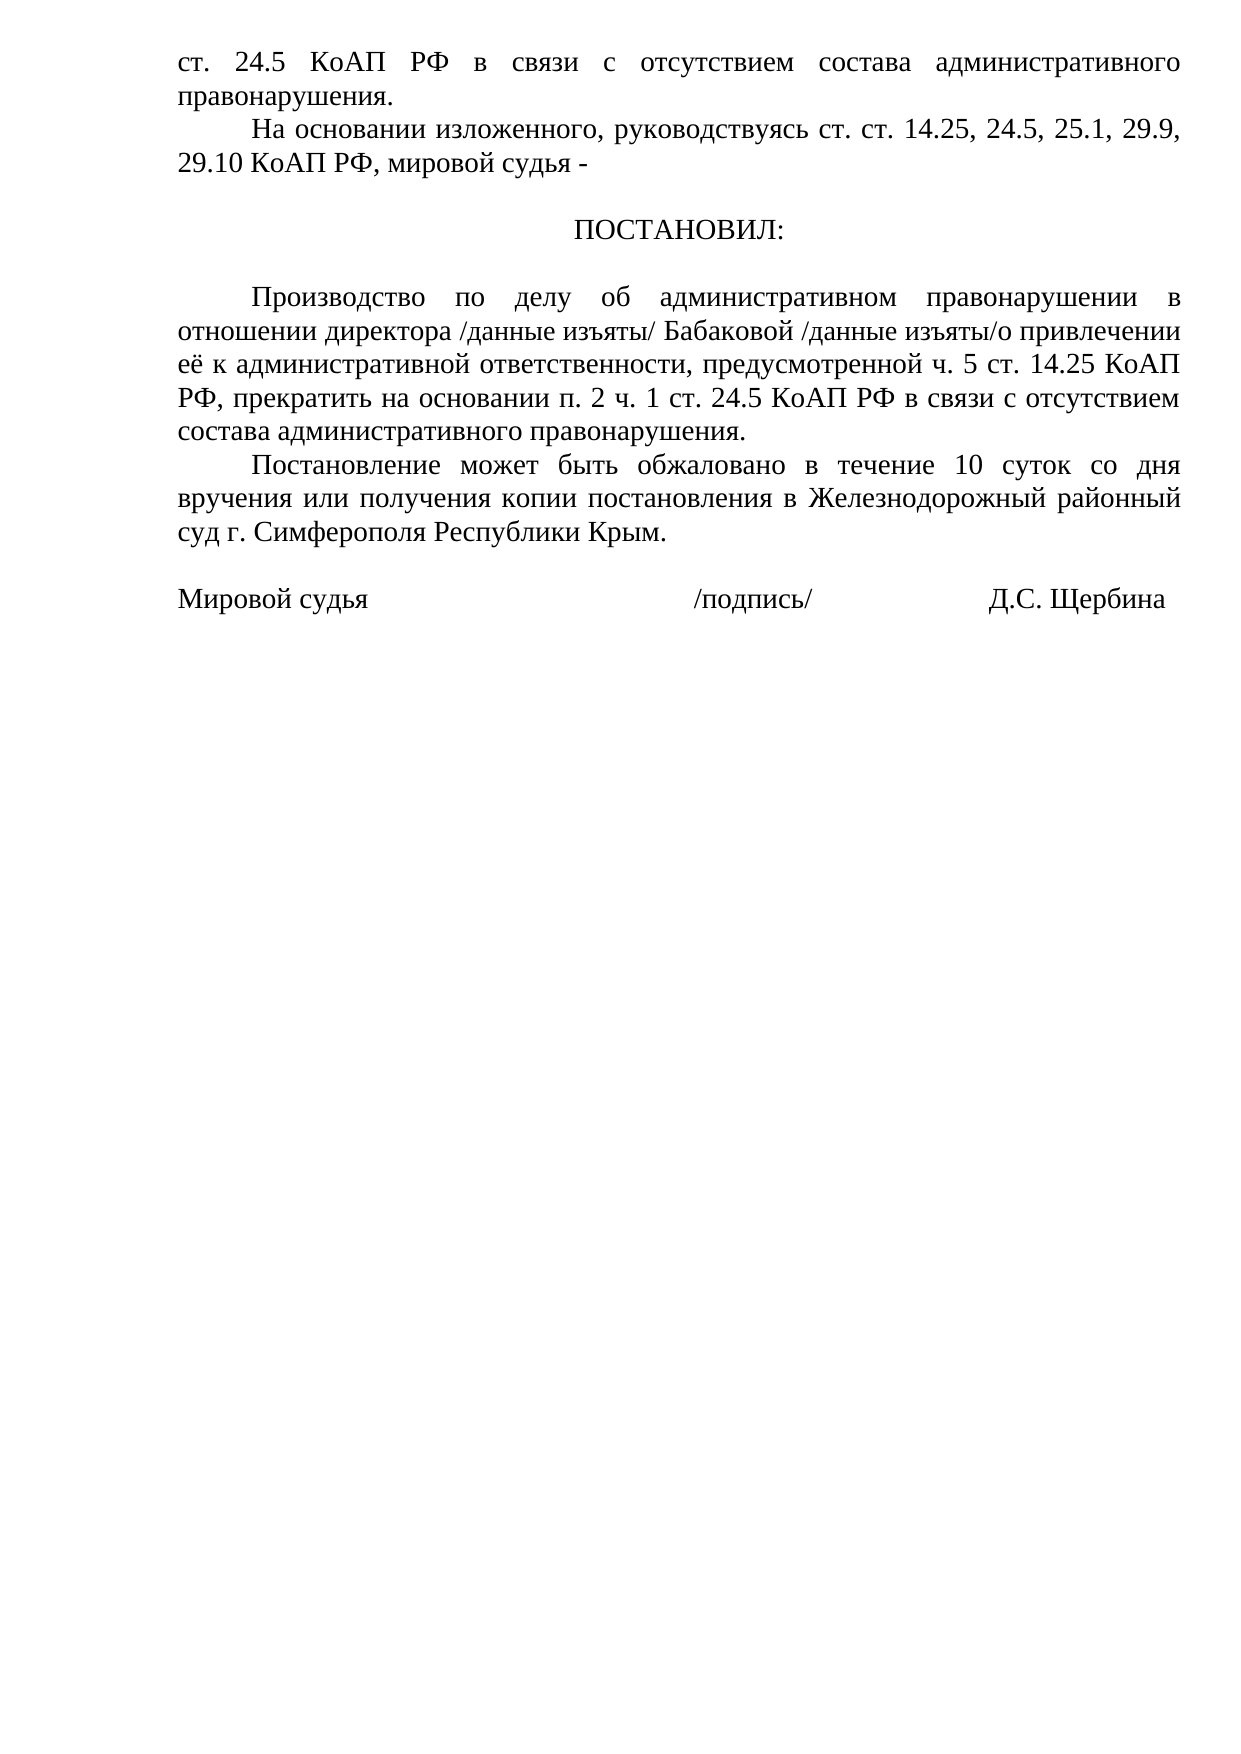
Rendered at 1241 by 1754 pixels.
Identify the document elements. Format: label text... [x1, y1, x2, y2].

text Производство по делу об административном правонарушении в отношении директора /данные изъяты/ Бабаковой /данные изъяты/о привлечении её к административной ответственности, предусмотренной ч. 5 ст. 14.25 КоАП РФ, прекратить на основании п. 2 ч. 1 ст. 24.5 КоАП РФ в связи с отсутствием состава административного правонарушения. [177, 279, 1181, 447]
text Постановление может быть обжаловано в течение 10 суток со дня вручения или получения копии постановления в Железнодорожный районный суд г. Симферополя Республики Крым. [177, 447, 1181, 547]
text ПОСТАНОВИЛ: [177, 212, 1181, 246]
text На основании изложенного, руководствуясь ст. ст. 14.25, 24.5, 25.1, 29.9, 29.10 КоАП РФ, мировой судья - [177, 111, 1181, 178]
text Мировой судья /подпись/ Д.С. Щербина [177, 581, 1181, 614]
